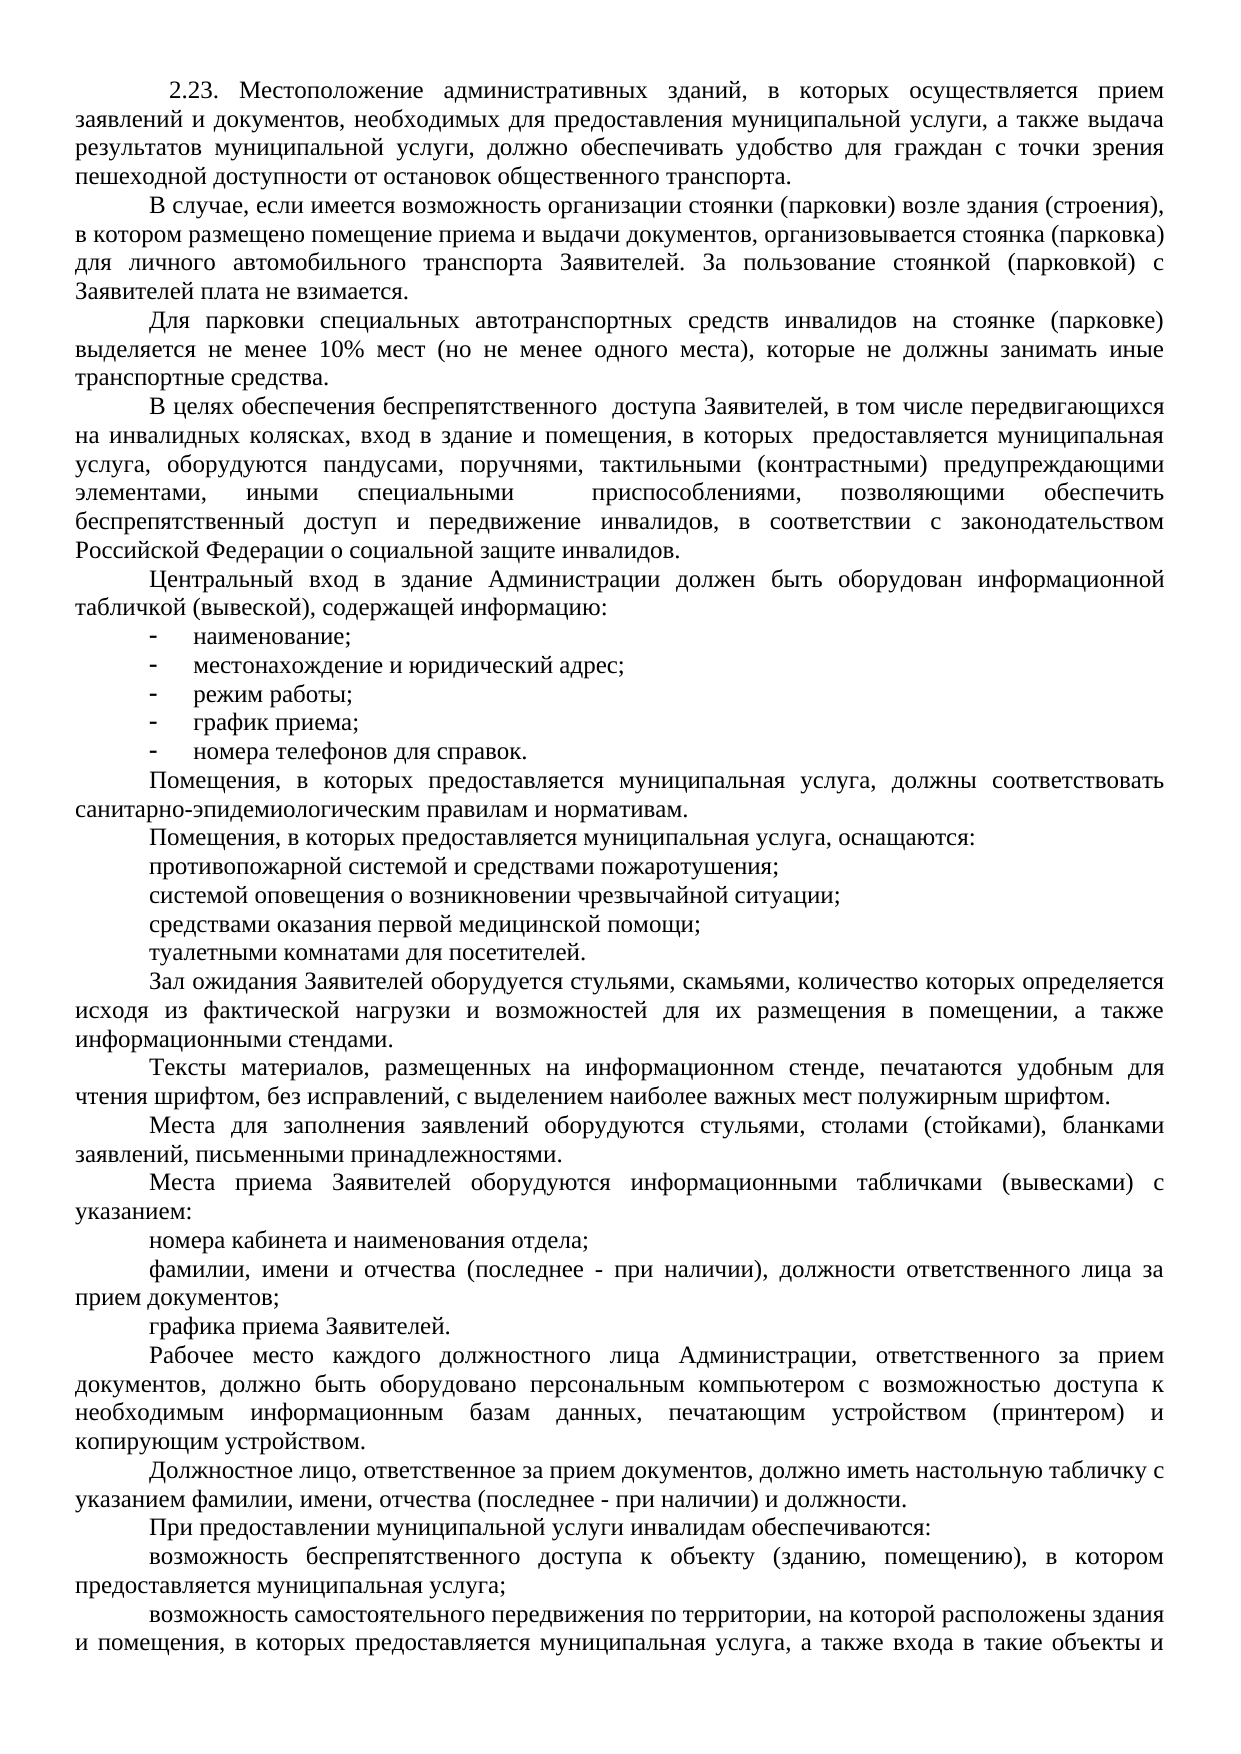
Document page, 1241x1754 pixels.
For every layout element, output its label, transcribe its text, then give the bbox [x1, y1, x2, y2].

text системой оповещения о возникновении чрезвычайной ситуации; [75, 880, 1165, 909]
text 2.23. Местоположение административных зданий, в которых осуществляется прием заявлений и документов, необходимых для предоставления муниципальной услуги, а также выдача результатов муниципальной услуги, должно обеспечивать удобство для граждан с точки зрения пешеходной доступности от остановок общественного транспорта. [75, 75, 1165, 190]
text Центральный вход в здание Администрации должен быть оборудован информационной табличкой (вывеской), содержащей информацию: [75, 564, 1165, 621]
text Зал ожидания Заявителей оборудуется стульями, скамьями, количество которых определяется исходя из фактической нагрузки и возможностей для их размещения в помещении, а также информационными стендами. [75, 966, 1165, 1052]
text Места для заполнения заявлений оборудуются стульями, столами (стойками), бланками заявлений, письменными принадлежностями. [75, 1110, 1165, 1167]
text Тексты материалов, размещенных на информационном стенде, печатаются удобным для чтения шрифтом, без исправлений, с выделением наиболее важных мест полужирным шрифтом. [75, 1052, 1165, 1110]
list местонахождение и юридический адрес; [75, 650, 1165, 679]
text Рабочее место каждого должностного лица Администрации, ответственного за прием документов, должно быть оборудовано персональным компьютером с возможностью доступа к необходимым информационным базам данных, печатающим устройством (принтером) и копирующим устройством. [75, 1340, 1165, 1455]
text В целях обеспечения беспрепятственного доступа Заявителей, в том числе передвигающихся на инвалидных колясках, вход в здание и помещения, в которых предоставляется муниципальная услуга, оборудуются пандусами, поручнями, тактильными (контрастными) предупреждающими элементами, иными специальными приспособлениями, позволяющими обеспечить беспрепятственный доступ и передвижение инвалидов, в соответствии с законодательством Российской Федерации о социальной защите инвалидов. [75, 391, 1165, 564]
text При предоставлении муниципальной услуги инвалидам обеспечиваются: [75, 1512, 1165, 1541]
text туалетными комнатами для посетителей. [75, 937, 1165, 966]
text противопожарной системой и средствами пожаротушения; [75, 851, 1165, 880]
text Помещения, в которых предоставляется муниципальная услуга, оснащаются: [75, 822, 1165, 851]
list номера телефонов для справок. [75, 736, 1165, 765]
text номера кабинета и наименования отдела; [75, 1225, 1165, 1254]
text Для парковки специальных автотранспортных средств инвалидов на стоянке (парковке) выделяется не менее 10% мест (но не менее одного места), которые не должны занимать иные транспортные средства. [75, 305, 1165, 391]
text графика приема Заявителей. [75, 1311, 1165, 1340]
text Должностное лицо, ответственное за прием документов, должно иметь настольную табличку с указанием фамилии, имени, отчества (последнее - при наличии) и должности. [75, 1455, 1165, 1512]
text Помещения, в которых предоставляется муниципальная услуга, должны соответствовать санитарно-эпидемиологическим правилам и нормативам. [75, 765, 1165, 822]
text фамилии, имени и отчества (последнее - при наличии), должности ответственного лица за прием документов; [75, 1254, 1165, 1311]
list график приема; [75, 707, 1165, 736]
list наименование; [75, 621, 1165, 650]
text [75, 1599, 1165, 1656]
text средствами оказания первой медицинской помощи; [75, 909, 1165, 937]
list режим работы; [75, 679, 1165, 707]
text Места приема Заявителей оборудуются информационными табличками (вывесками) с указанием: [75, 1167, 1165, 1225]
text возможность беспрепятственного доступа к объекту (зданию, помещению), в котором предоставляется муниципальная услуга; [75, 1541, 1165, 1599]
text В случае, если имеется возможность организации стоянки (парковки) возле здания (строения), в котором размещено помещение приема и выдачи документов, организовывается стоянка (парковка) для личного автомобильного транспорта Заявителей. За пользование стоянкой (парковкой) с Заявителей плата не взимается. [75, 190, 1165, 305]
